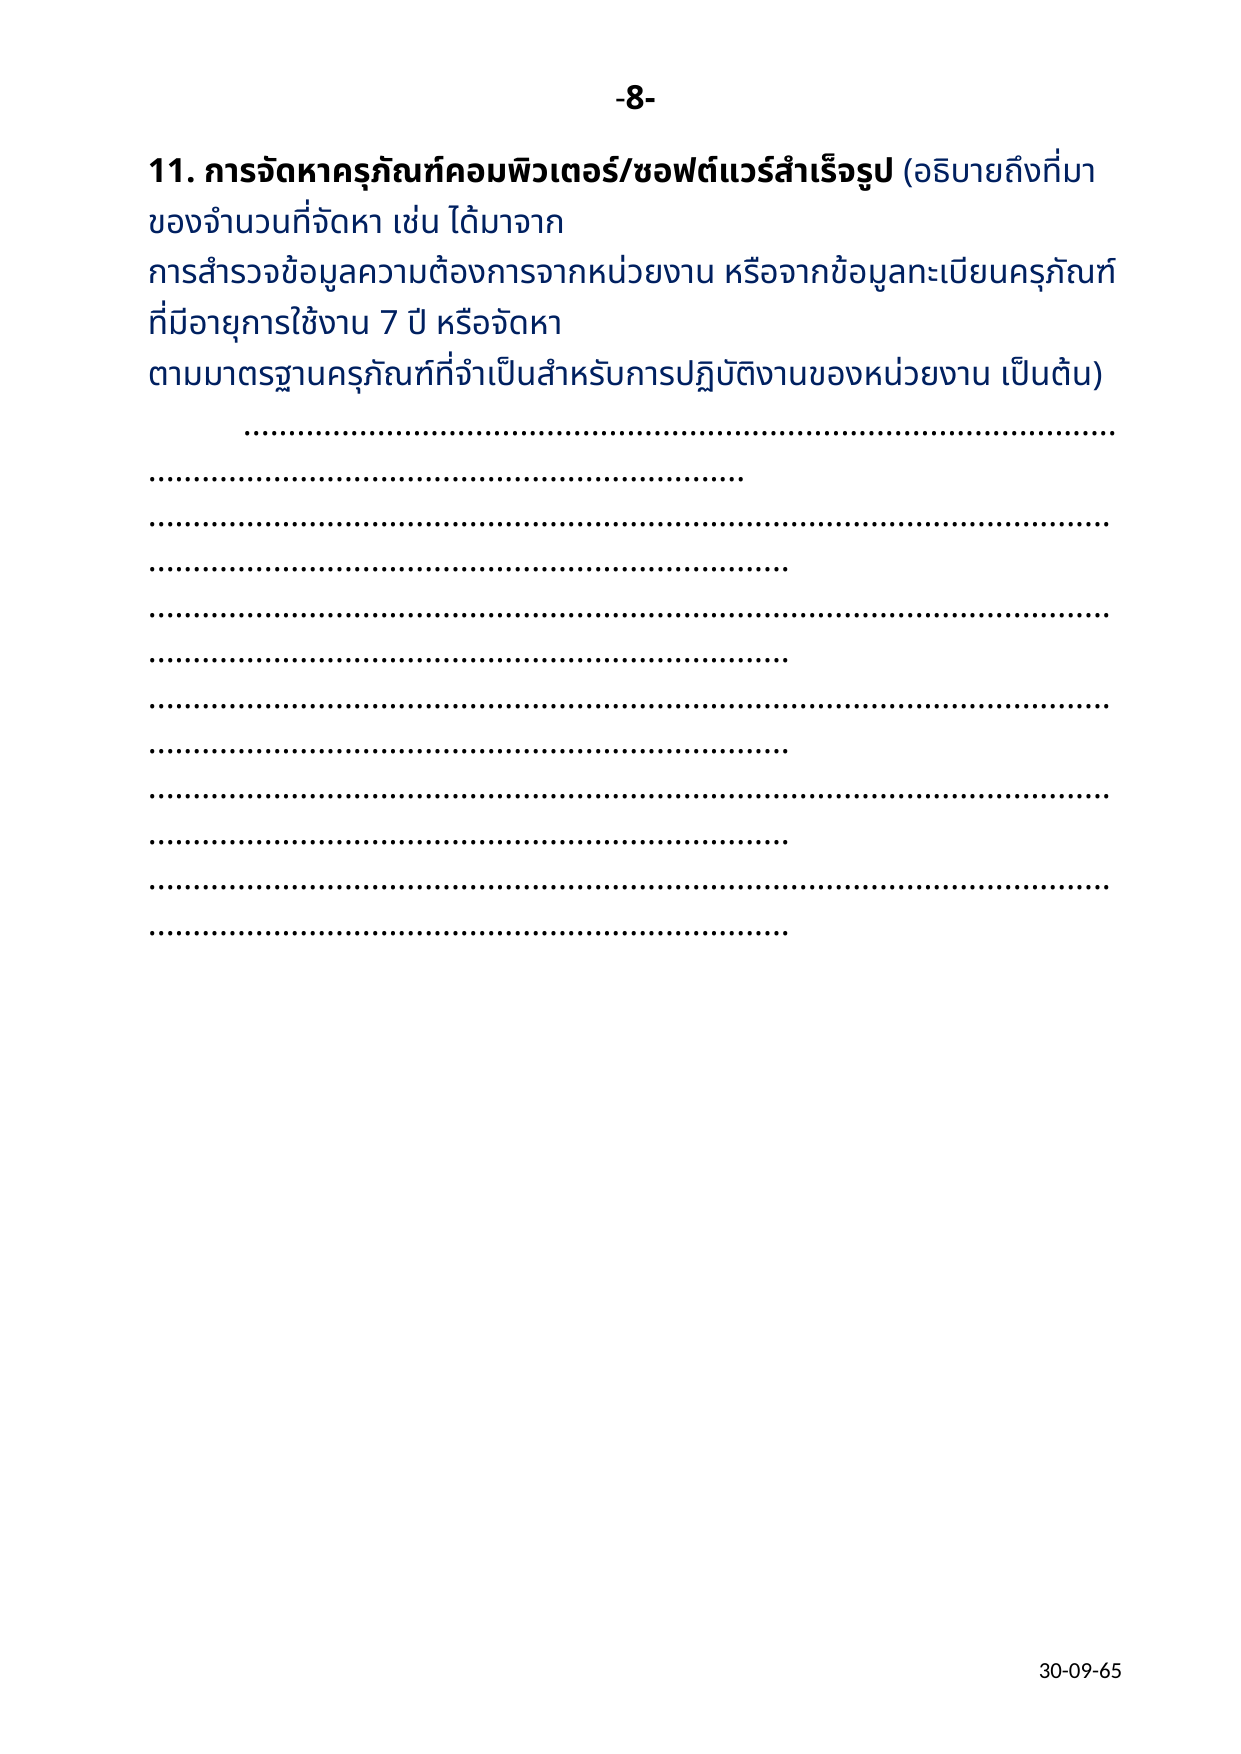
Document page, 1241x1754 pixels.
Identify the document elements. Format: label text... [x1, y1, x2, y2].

text ..................................................................................................................................................................... [148, 400, 1122, 491]
text .................................................................................................................................................................................... [148, 763, 1122, 854]
text .................................................................................................................................................................................... [148, 854, 1122, 945]
text .................................................................................................................................................................................... [148, 672, 1122, 763]
text .................................................................................................................................................................................... [148, 582, 1122, 672]
text 11. การจัดหาครุภัณฑ์คอมพิวเตอร์/ซอฟต์แวร์สำเร็จรูป (อธิบายถึงที่มาของจำนวนที่จัดหา เช่น ได้มาจาก การสำรวจข้อมูลความต้องการจากหน่วยงาน หรือจากข้อมูลทะเบียนครุภัณฑ์ที่มีอายุการใช้งาน 7 ปี หรือจัดหา ตามมาตรฐานครุภัณฑ์ที่จำเป็นสำหรับการปฏิบัติงานของหน่วยงาน เป็นต้น) [148, 147, 1122, 400]
text .................................................................................................................................................................................... [148, 491, 1122, 582]
